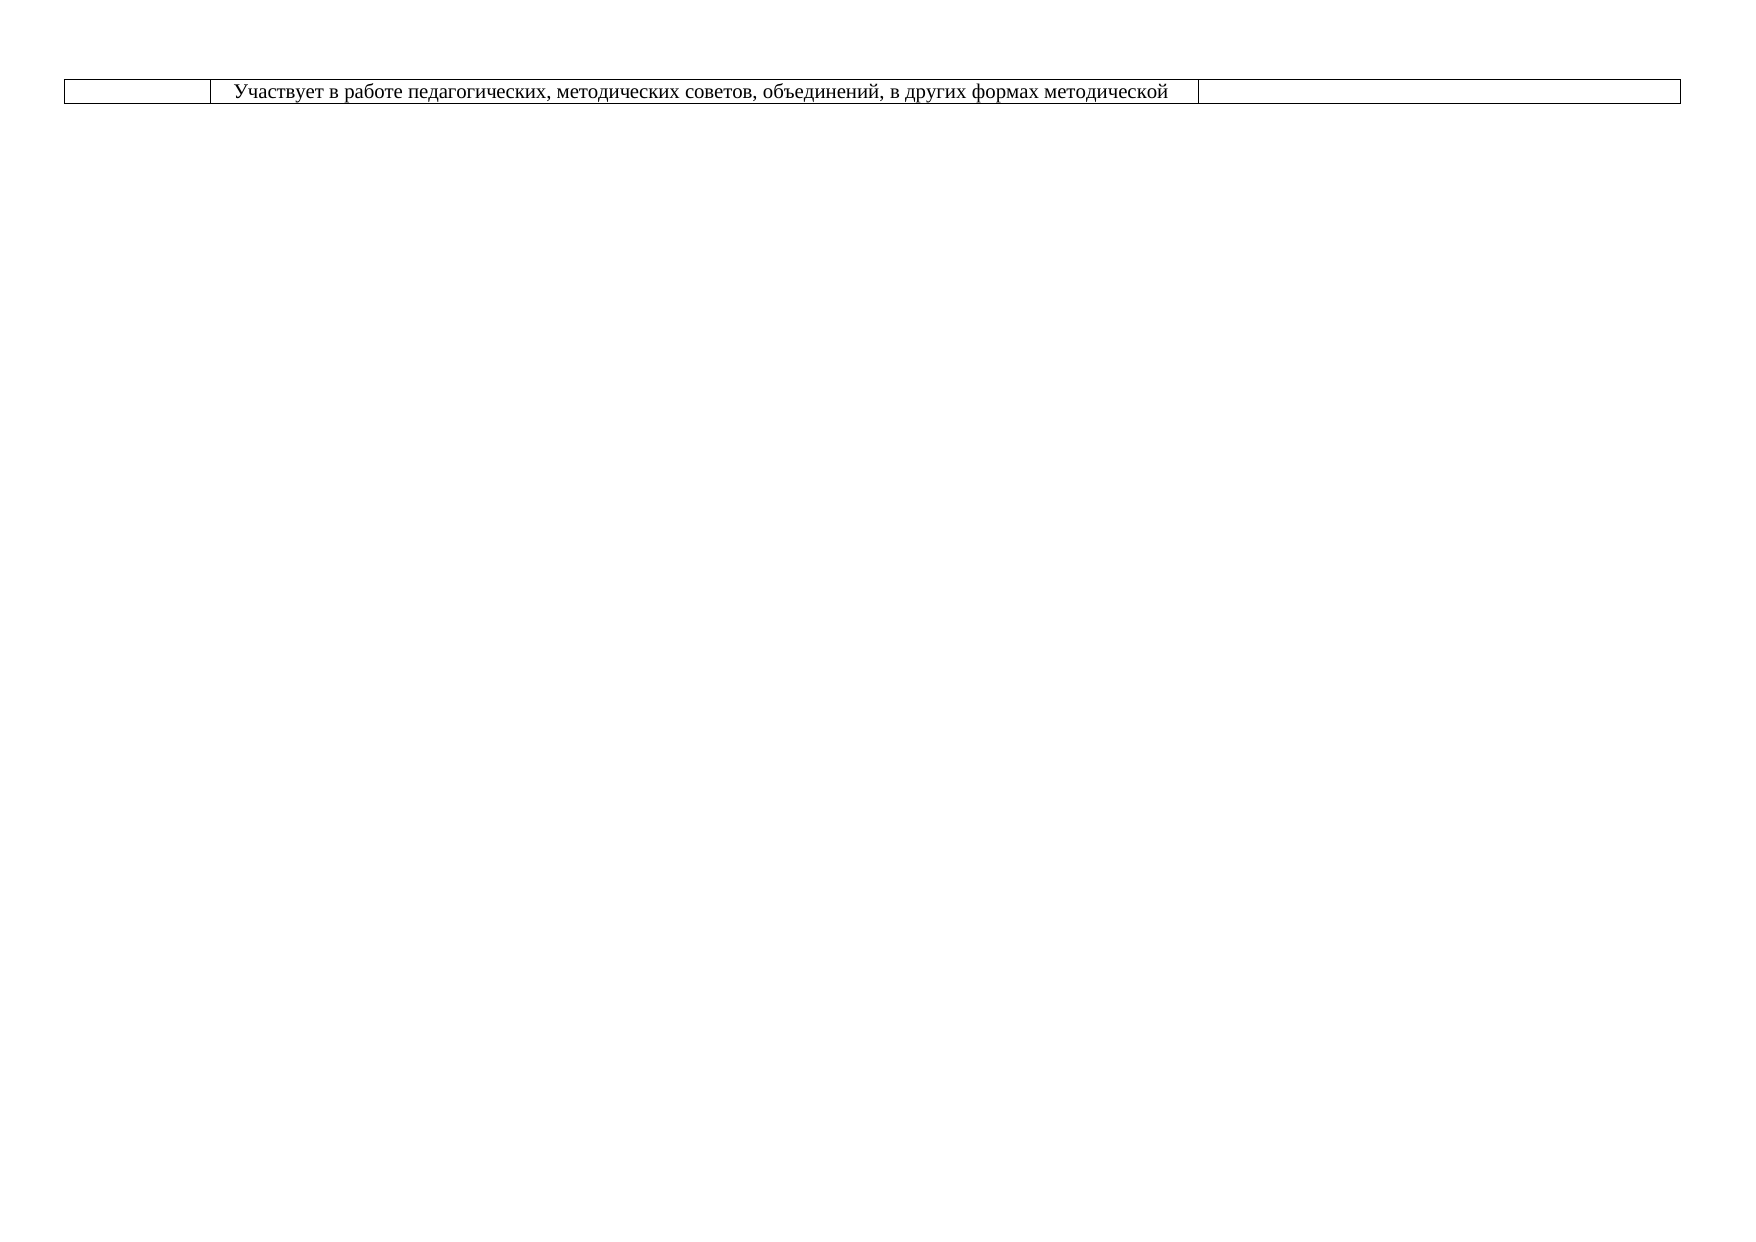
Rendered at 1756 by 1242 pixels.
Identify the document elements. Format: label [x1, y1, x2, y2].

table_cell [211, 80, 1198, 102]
table_cell [1199, 80, 1680, 102]
table_cell [65, 80, 210, 102]
